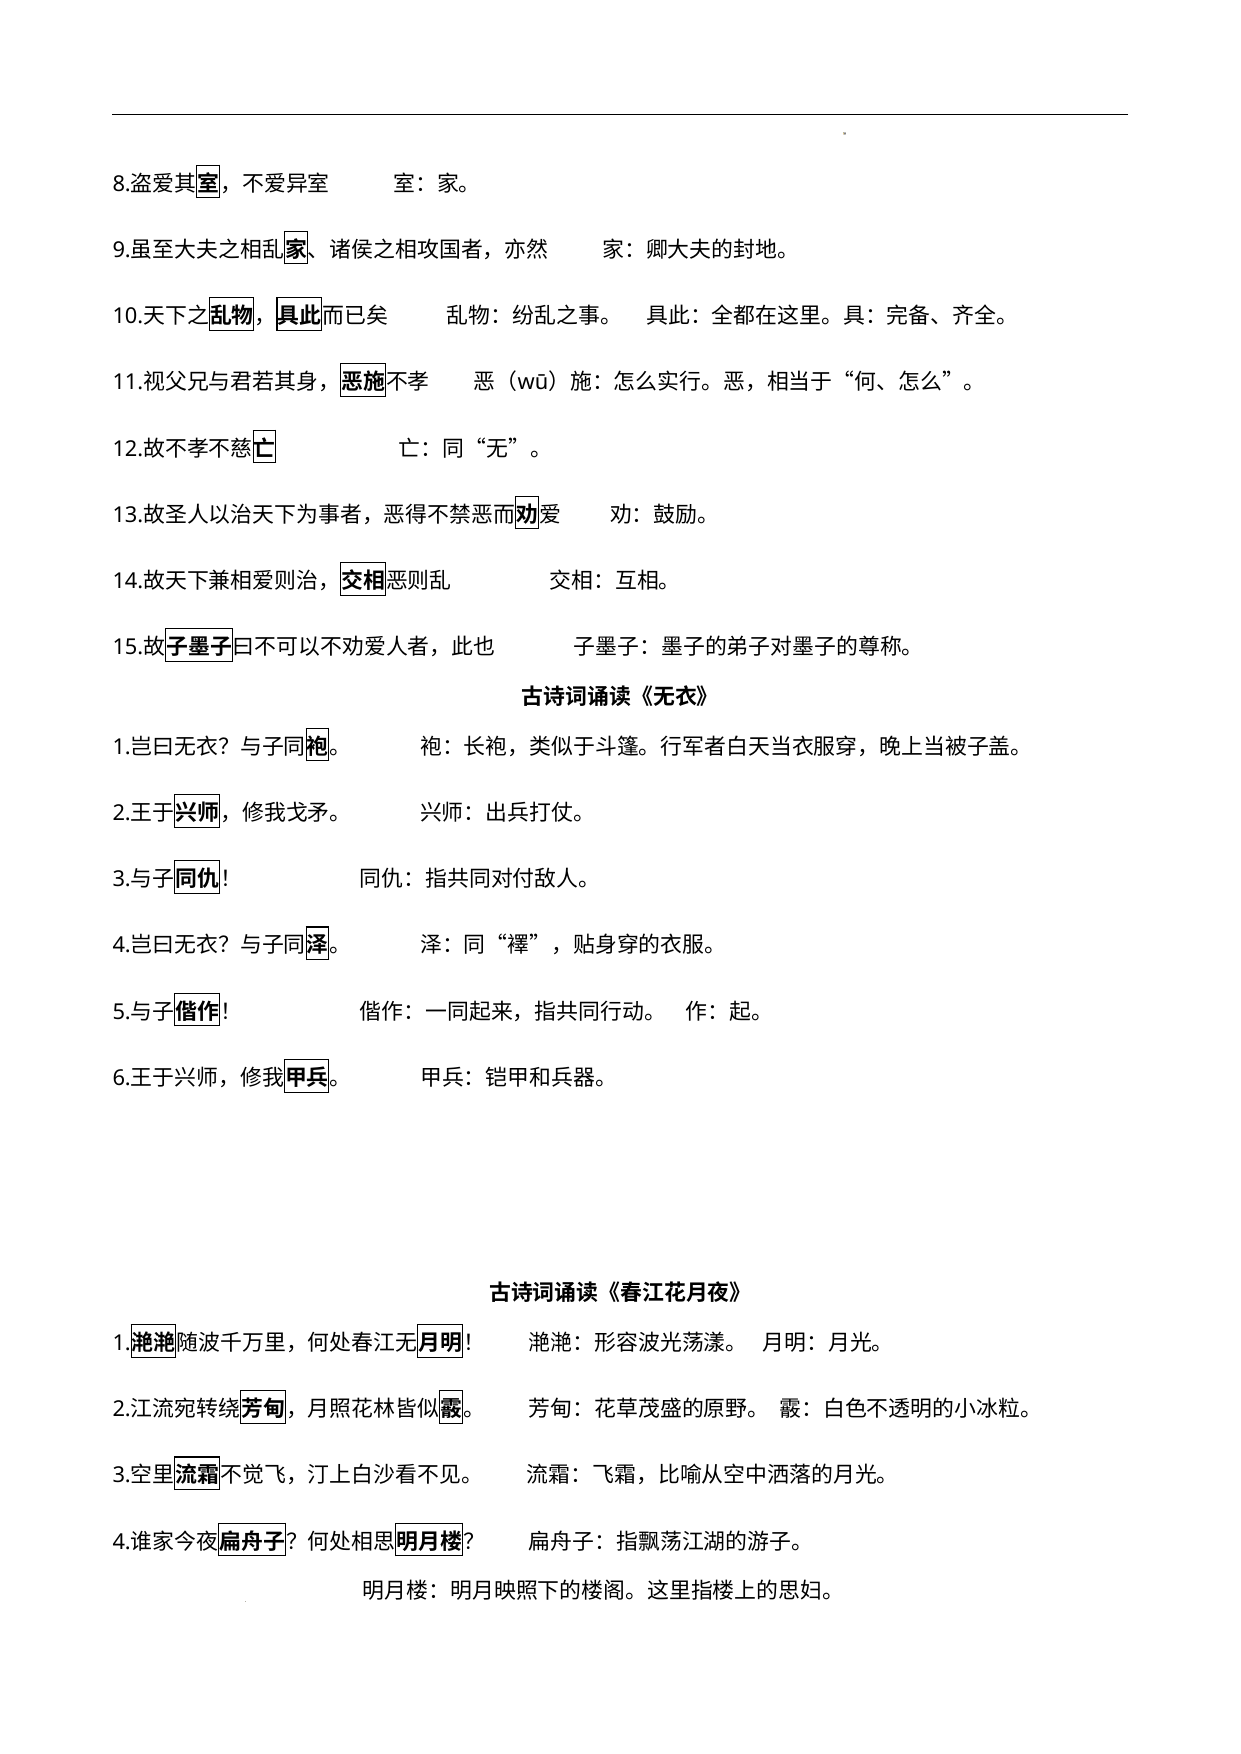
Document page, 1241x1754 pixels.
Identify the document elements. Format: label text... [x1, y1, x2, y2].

text 1.滟滟随波千万里，何处春江无月明！ 滟滟：形容波光荡漾。 月明：月光。 [112, 1308, 1128, 1374]
text 古诗词诵读《春江花月夜》 [112, 1274, 1128, 1308]
text 古诗词诵读《无衣》 [112, 678, 1128, 711]
text 4.谁家今夜扁舟子？何处相思明月楼？ 扁舟子：指飘荡江湖的游子。 [112, 1506, 1128, 1573]
text 9.虽至大夫之相乱家、诸侯之相攻国者，亦然 家：卿大夫的封地。 [112, 214, 1128, 281]
text 13.故圣人以治天下为事者，恶得不禁恶而劝爱 劝：鼓励。 [112, 479, 1128, 546]
text 15.故子墨子曰不可以不劝爱人者，此也 子墨子：墨子的弟子对墨子的尊称。 [112, 612, 1128, 678]
text 6.王于兴师，修我甲兵。 甲兵：铠甲和兵器。 [112, 1043, 1128, 1109]
text 14.故天下兼相爱则治，交相恶则乱 交相：互相。 [112, 546, 1128, 612]
text 10.天下之乱物，具此而已矣 乱物：纷乱之事。 具此：全都在这里。具：完备、齐全。 [112, 281, 1128, 347]
text 3.空里流霜不觉飞，汀上白沙看不见。 流霜：飞霜，比喻从空中洒落的月光。 [112, 1440, 1128, 1506]
text 4.岂曰无衣？与子同泽。 泽：同“襗”，贴身穿的衣服。 [112, 910, 1128, 976]
text 明月楼：明月映照下的楼阁。这里指楼上的思妇。 [112, 1573, 1128, 1606]
text 11.视父兄与君若其身，恶施不孝 恶（wū）施：怎么实行。恶，相当于“何、怎么”。 [112, 347, 1128, 413]
text 12.故不孝不慈亡 亡：同“无”。 [112, 413, 1128, 479]
text 2.江流宛转绕芳甸，月照花林皆似霰。 芳甸：花草茂盛的原野。 霰：白色不透明的小冰粒。 [112, 1374, 1128, 1440]
text 5.与子偕作！ 偕作：一同起来，指共同行动。 作：起。 [112, 976, 1128, 1043]
text 8.盗爱其室，不爱异室 室：家。 [112, 148, 1128, 214]
text 2.王于兴师，修我戈矛。 兴师：出兵打仗。 [112, 778, 1128, 844]
text 3.与子同仇！ 同仇：指共同对付敌人。 [112, 844, 1128, 910]
list 1.岂曰无衣？与子同袍。 袍：长袍，类似于斗篷。行军者白天当衣服穿，晚上当被子盖。 [112, 711, 1128, 778]
